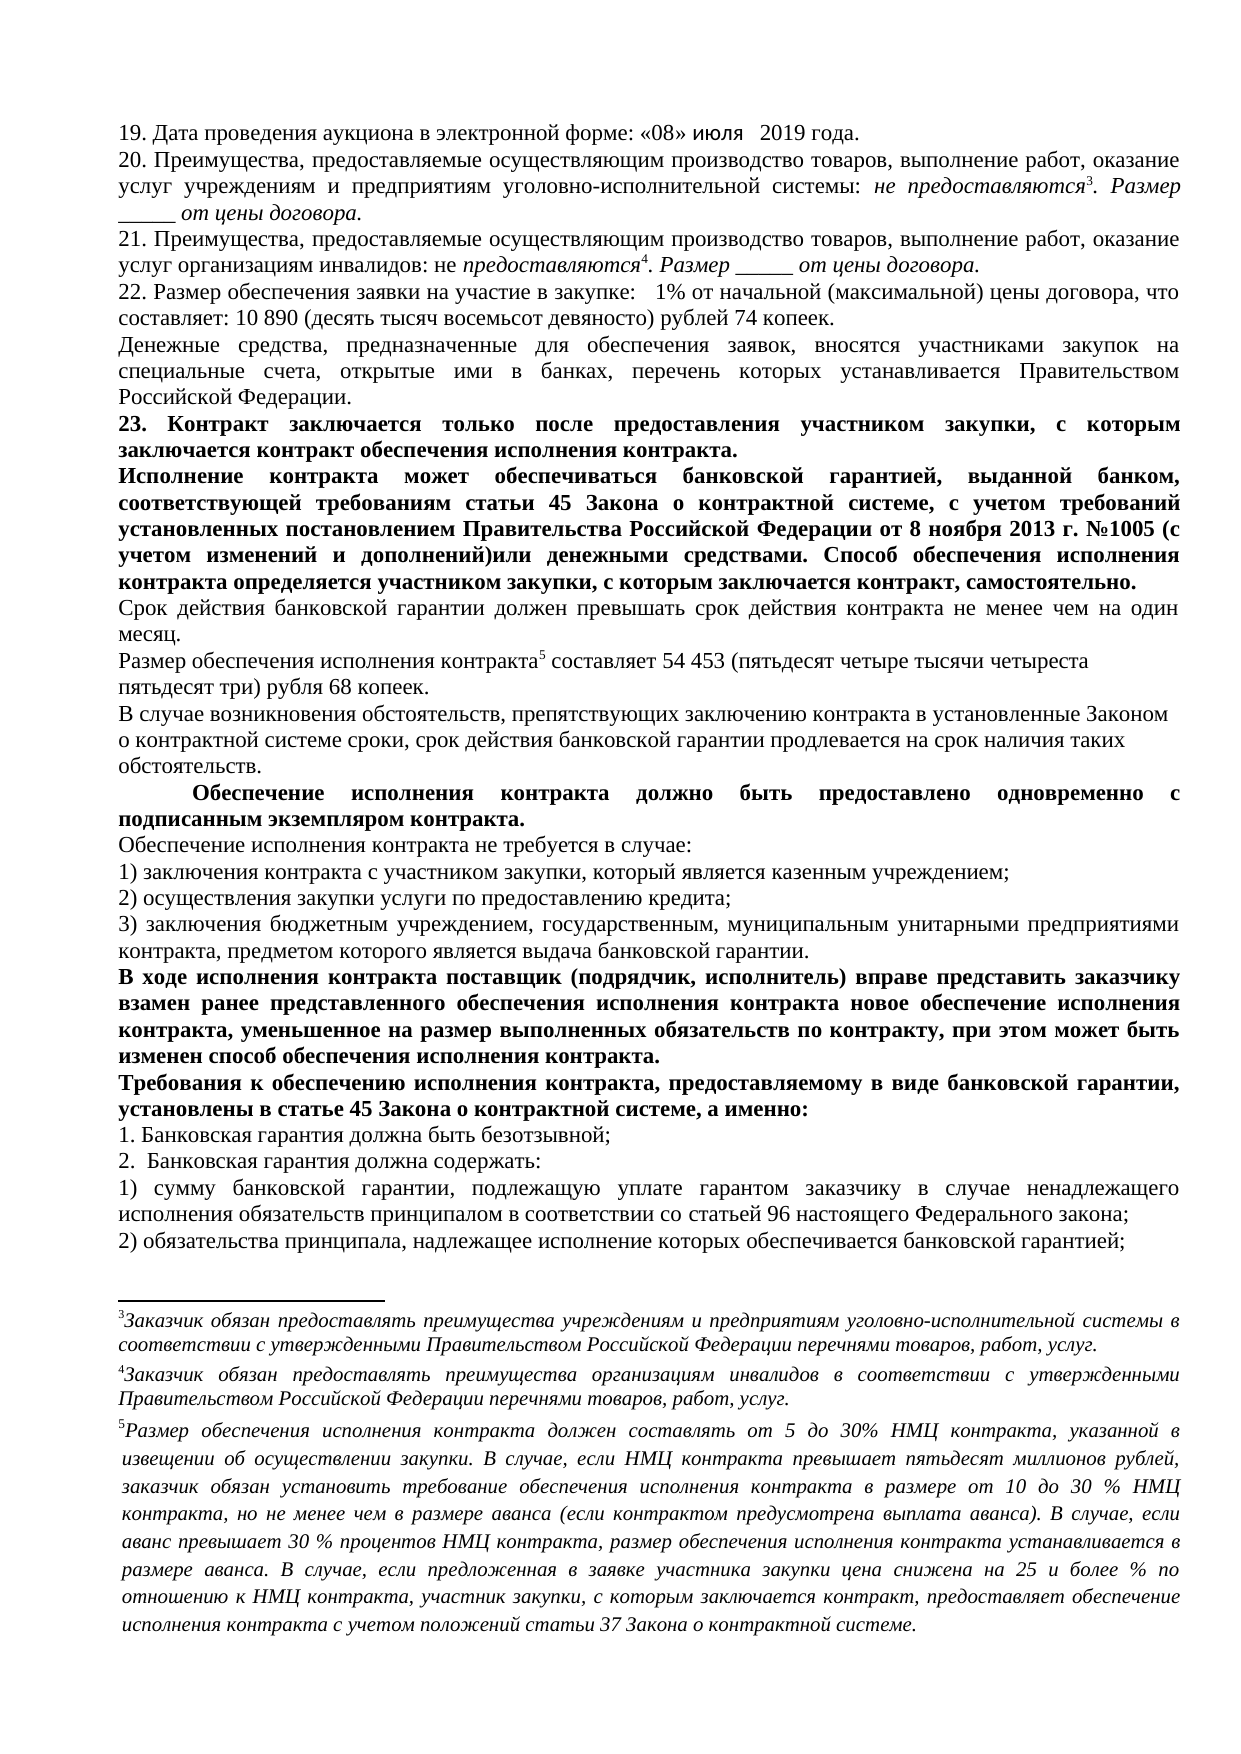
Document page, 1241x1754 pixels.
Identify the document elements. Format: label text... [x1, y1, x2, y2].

text В ходе исполнения контракта поставщик (подрядчик, исполнитель) вправе представить заказчику взамен ранее представленного обеспечения исполнения контракта новое обеспечение исполнения контракта, уменьшенное на размер выполненных обязательств по контракту, при этом может быть изменен способ обеспечения исполнения контракта. [118, 963, 1181, 1068]
text 21. Преимущества, предоставляемые осуществляющим производство товаров, выполнение работ, оказание услуг организациям инвалидов: не предоставляются. Размер _____ от цены договора. [118, 225, 1181, 278]
text Денежные средства, предназначенные для обеспечения заявок, вносятся участниками закупок на специальные счета, открытые ими в банках, перечень которых устанавливается Правительством Российской Федерации. [118, 331, 1181, 410]
text Срок действия банковской гарантии должен превышать срок действия контракта не менее чем на один месяц. [118, 594, 1181, 647]
text Требования к обеспечению исполнения контракта, предоставляемому в виде банковской гарантии, установлены в статье 45 Закона о контрактной системе, а именно: [118, 1068, 1181, 1121]
text 22. Размер обеспечения заявки на участие в закупке: 1% от начальной (максимальной) цены договора, что составляет: 10 890 (десять тысяч восемьсот девяносто) рублей 74 копеек. [118, 278, 1181, 331]
text Обеспечение исполнения контракта должно быть предоставлено одновременно с подписанным экземпляром контракта. [118, 779, 1181, 831]
text 20. Преимущества, предоставляемые осуществляющим производство товаров, выполнение работ, оказание услуг учреждениям и предприятиям уголовно-исполнительной системы: не предоставляются. Размер _____ от цены договора. [118, 146, 1181, 225]
text 2. Банковская гарантия должна содержать: [118, 1148, 1181, 1174]
text 1. Банковская гарантия должна быть безотзывной; [118, 1121, 1181, 1148]
text В случае возникновения обстоятельств, препятствующих заключению контракта в установленные Законом о контрактной системе сроки, срок действия банковской гарантии продлевается на срок наличия таких обстоятельств. [118, 699, 1181, 779]
text 19. Дата проведения аукциона в электронной форме: «08» июля 2019 года. [118, 118, 1181, 146]
text 1) заключения контракта с участником закупки, который является казенным учреждением; [118, 858, 1181, 884]
text Размер обеспечения исполнения контракта составляет 54 453 (пятьдесят четыре тысячи четыреста пятьдесят три) рубля 68 копеек. [118, 647, 1181, 699]
text 1) сумму банковской гарантии, подлежащую уплате гарантом заказчику в случае ненадлежащего исполнения обязательств принципалом в соответствии со статьей 96 настоящего Федерального закона; [118, 1174, 1181, 1227]
text 3) заключения бюджетным учреждением, государственным, муниципальным унитарными предприятиями контракта, предметом которого является выдача банковской гарантии. [118, 910, 1181, 963]
text Исполнение контракта может обеспечиваться банковской гарантией, выданной банком, соответствующей требованиям статьи 45 Закона о контрактной системе, с учетом требований установленных постановлением Правительства Российской Федерации от 8 ноября 2013 г. №1005 (с учетом изменений и дополнений)или денежными средствами. Способ обеспечения исполнения контракта определяется участником закупки, с которым заключается контракт, самостоятельно. [118, 462, 1181, 594]
text Обеспечение исполнения контракта не требуется в случае: [118, 831, 1181, 858]
text 2) осуществления закупки услуги по предоставлению кредита; [118, 884, 1181, 910]
text 2) обязательства принципала, надлежащее исполнение которых обеспечивается банковской гарантией; [118, 1227, 1181, 1253]
text 23. Контракт заключается только после предоставления участником закупки, с которым заключается контракт обеспечения исполнения контракта. [118, 410, 1181, 462]
